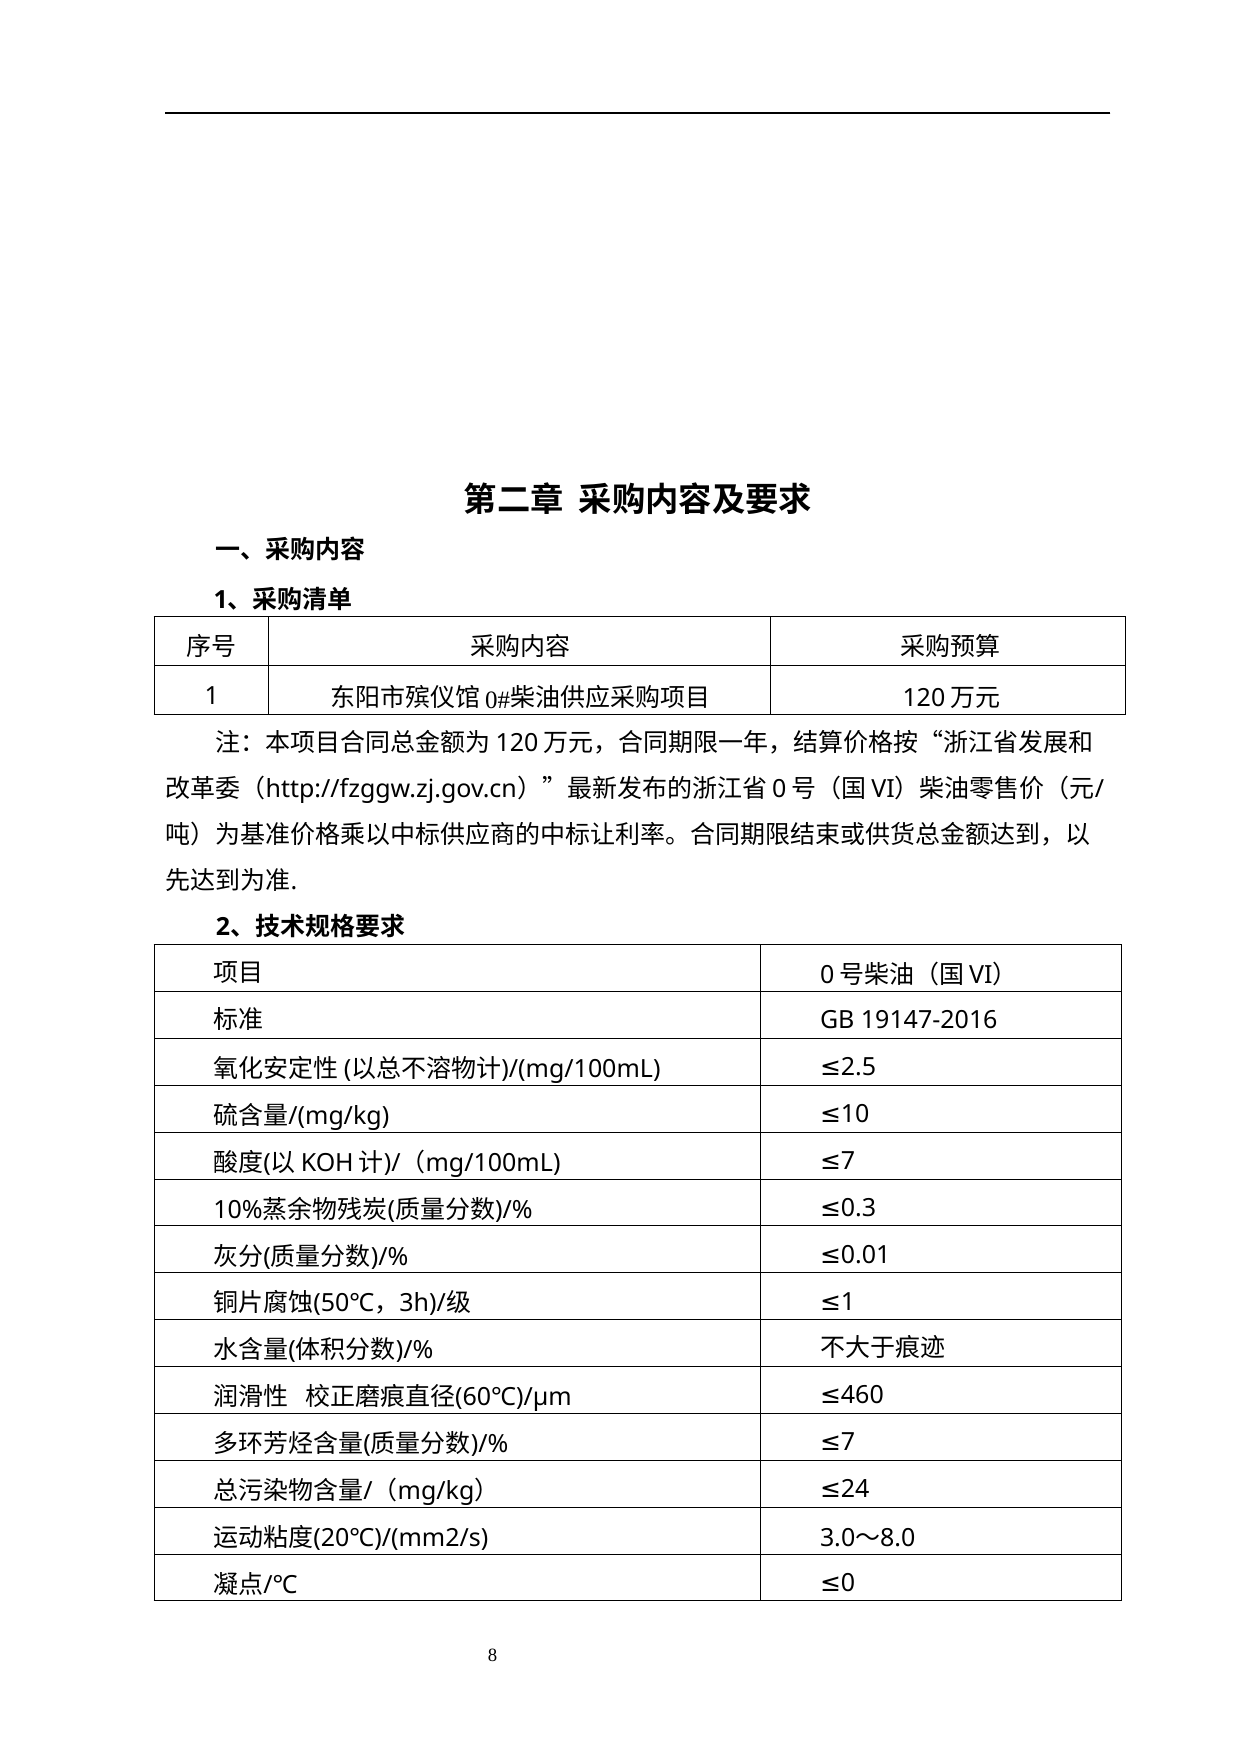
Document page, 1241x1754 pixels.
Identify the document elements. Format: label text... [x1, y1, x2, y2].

table_header 项目 [155, 945, 760, 991]
table_cell ≤0.3 [761, 1180, 1121, 1225]
text 1、采购清单 [165, 568, 1110, 616]
table_cell 120万元 [771, 666, 1125, 714]
table_cell 1 [155, 666, 268, 714]
table_header 序号 [155, 617, 268, 665]
table_cell 东阳市殡仪馆0#柴油供应采购项目 [269, 666, 770, 714]
table_cell ≤0 [761, 1555, 1121, 1600]
table_cell ≤24 [761, 1461, 1121, 1507]
table_cell 10%蒸余物残炭(质量分数)/% [155, 1180, 760, 1225]
table_cell 运动粘度(20℃)/(mm2/s) [155, 1508, 760, 1553]
text 第二章 采购内容及要求 [165, 474, 1110, 520]
table_cell 3.0～8.0 [761, 1508, 1121, 1553]
table_cell 硫含量/(mg/kg) [155, 1086, 760, 1132]
text 注：本项目合同总金额为120万元，合同期限一年，结算价格按“浙江省发展和改革委（http://fzggw.zj.gov.cn）”最新发布的浙江省0号（国VI）柴油零售价（元/吨）为基准价格乘以中标供应商的中标让利率。合同期限结束或供货总金额达到，以先达到为准. [165, 715, 1110, 898]
table_cell 总污染物含量/（mg/kg） [155, 1461, 760, 1507]
table_header 0号柴油（国VI） [761, 945, 1121, 991]
table_cell ≤7 [761, 1133, 1121, 1178]
table_cell 水含量(体积分数)/% [155, 1320, 760, 1366]
table_cell GB 19147-2016 [761, 992, 1121, 1038]
table_cell 标准 [155, 992, 760, 1038]
table_cell 铜片腐蚀(50℃，3h)/级 [155, 1273, 760, 1319]
table_cell ≤0.01 [761, 1226, 1121, 1272]
text 一、采购内容 [165, 520, 1110, 568]
table_cell 氧化安定性 (以总不溶物计)/(mg/100mL) [155, 1039, 760, 1085]
table_cell 凝点/℃ [155, 1555, 760, 1600]
text 2、技术规格要求 [165, 898, 1110, 944]
table_cell 酸度(以KOH计)/（mg/100mL) [155, 1133, 760, 1178]
table_cell 润滑性 校正磨痕直径(60℃)/μm [155, 1367, 760, 1413]
table_cell 灰分(质量分数)/% [155, 1226, 760, 1272]
table_cell 多环芳烃含量(质量分数)/% [155, 1414, 760, 1460]
table_cell ≤460 [761, 1367, 1121, 1413]
table_header 采购预算 [771, 617, 1125, 665]
table_cell 不大于痕迹 [761, 1320, 1121, 1366]
table_cell ≤10 [761, 1086, 1121, 1132]
table_cell ≤1 [761, 1273, 1121, 1319]
table_cell ≤2.5 [761, 1039, 1121, 1085]
table_cell ≤7 [761, 1414, 1121, 1460]
table_header 采购内容 [269, 617, 770, 665]
